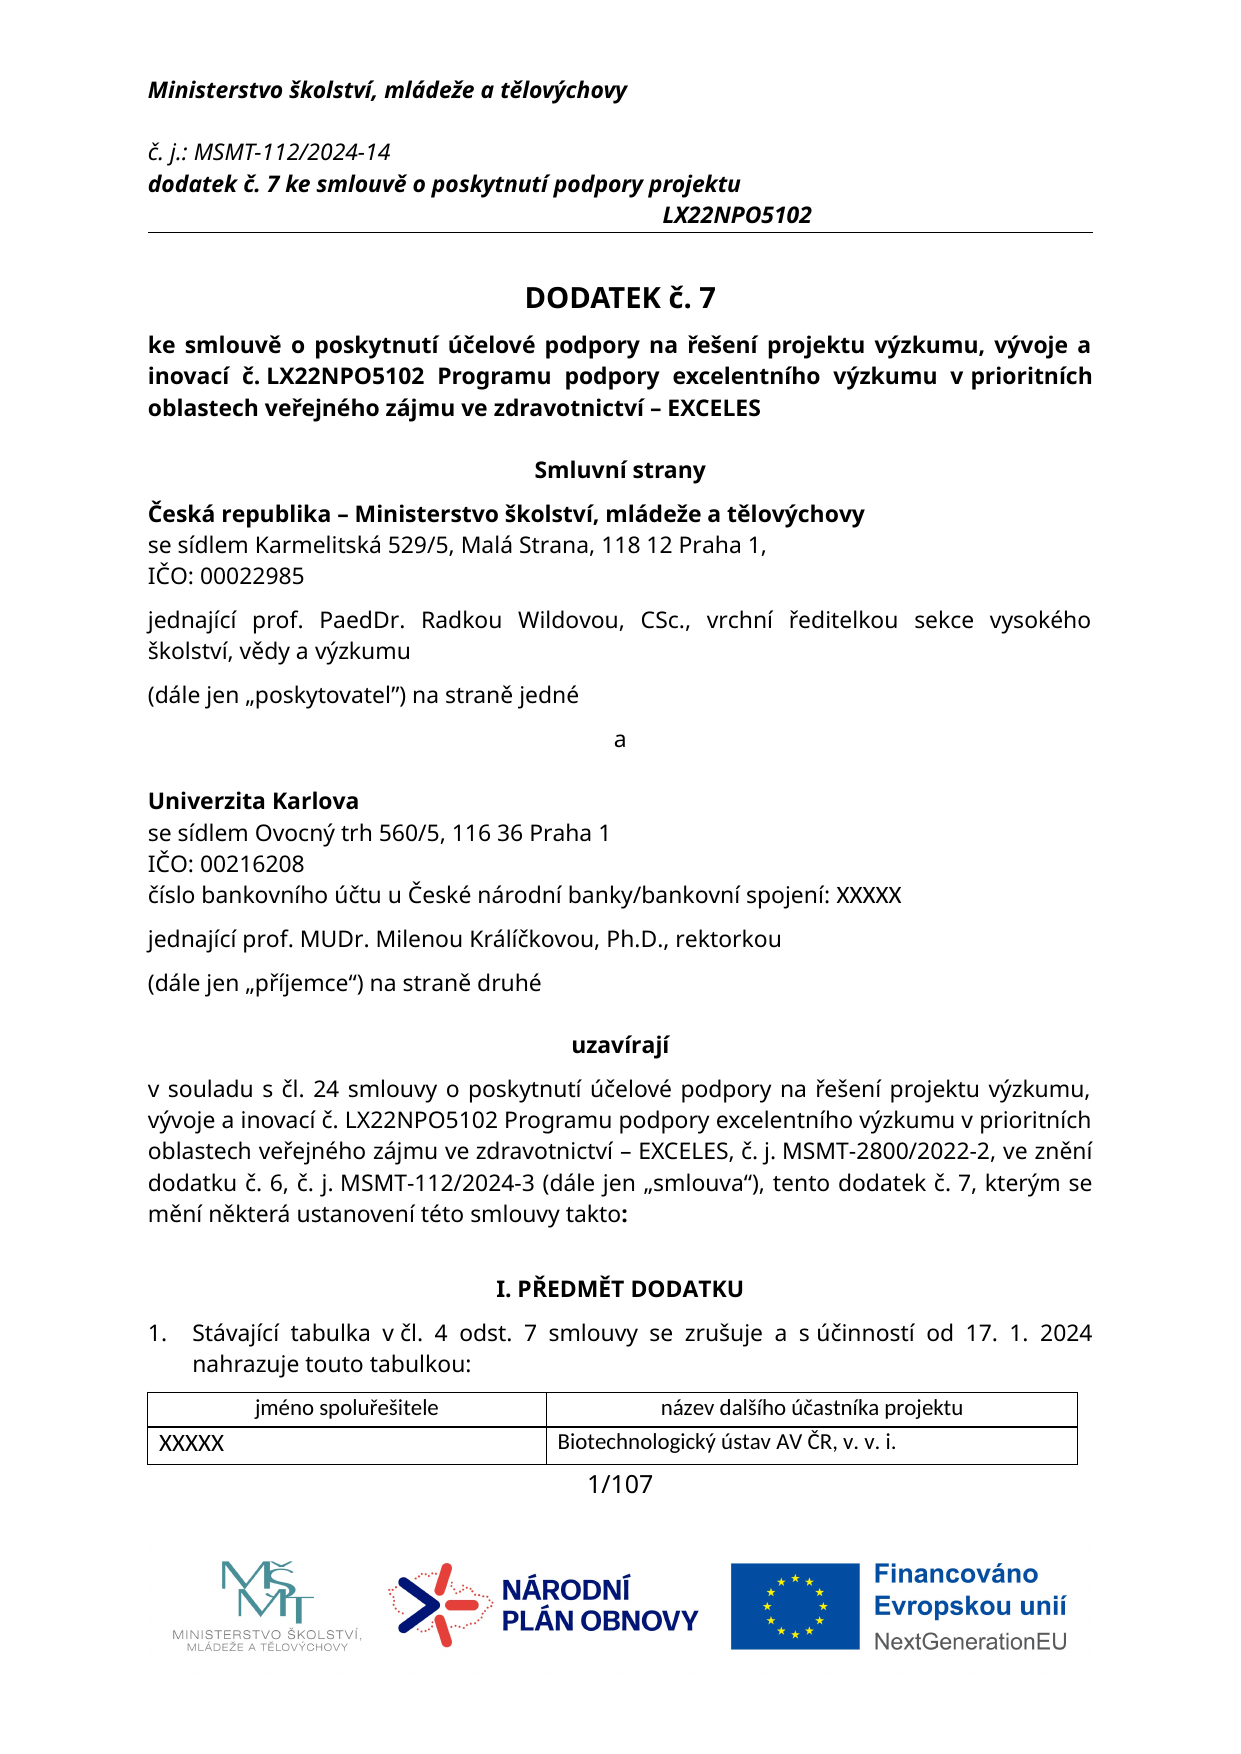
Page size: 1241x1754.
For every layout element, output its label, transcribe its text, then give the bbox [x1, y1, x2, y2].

text v souladu s čl. 24 smlouvy o poskytnutí účelové podpory na řešení projektu výzkumu, vývoje a inovací č. LX22NPO5102 Programu podpory excelentního výzkumu v prioritních oblastech veřejného zájmu ve zdravotnictví – EXCELES, č. j. MSMT-2800/2022-2, ve znění dodatku č. 6, č. j. MSMT-112/2024-3 (dále jen „smlouva“), tento dodatek č. 7, kterým se mění některá ustanovení této smlouvy takto: [148, 1073, 1093, 1229]
text se sídlem Karmelitská 529/5, Malá Strana, 118 12 Praha 1, [148, 529, 1093, 560]
text se sídlem Ovocný trh 560/5, 116 36 Praha 1 [148, 817, 1093, 848]
text Smluvní strany [148, 454, 1093, 485]
text Dodatek č. 7 [148, 277, 1093, 317]
text uzavírají [148, 1029, 1093, 1060]
text (dále jen „příjemce“) na straně druhé [148, 967, 1093, 998]
text číslo bankovního účtu u České národní banky/bankovní spojení: XXXXX [148, 879, 1093, 910]
table_cell XXXXX [148, 1428, 546, 1464]
table_header název dalšího účastníka projektu [547, 1393, 1077, 1426]
list Stávající tabulka v čl. 4 odst. 7 smlouvy se zrušuje a s účinností od 17. 1. 2024 nahrazuje touto tabulkou: [148, 1317, 1093, 1379]
text Univerzita Karlova [148, 785, 1093, 817]
text jednající prof. MUDr. Milenou Králíčkovou, Ph.D., rektorkou [148, 923, 1093, 954]
text IČO: 00216208 [148, 848, 1093, 879]
text a [148, 723, 1093, 754]
text Česká republika – Ministerstvo školství, mládeže a tělovýchovy [148, 498, 1093, 529]
text I. PŘEDMĚT DODATKU [148, 1273, 1093, 1304]
text (dále jen „poskytovatel”) na straně jedné [148, 679, 1093, 710]
picture [147, 1534, 1093, 1677]
text jednající prof. PaedDr. Radkou Wildovou, CSc., vrchní ředitelkou sekce vysokého školství, vědy a výzkumu [148, 604, 1093, 667]
table_header jméno spoluřešitele [148, 1393, 546, 1426]
table_cell Biotechnologický ústav AV ČR, v. v. i. [547, 1428, 1077, 1464]
text IČO: 00022985 [148, 560, 1093, 592]
text ke smlouvě o poskytnutí účelové podpory na řešení projektu výzkumu, vývoje a inovací č. LX22NPO5102 Programu podpory excelentního výzkumu v prioritních oblastech veřejného zájmu ve zdravotnictví – EXCELES [148, 329, 1093, 423]
